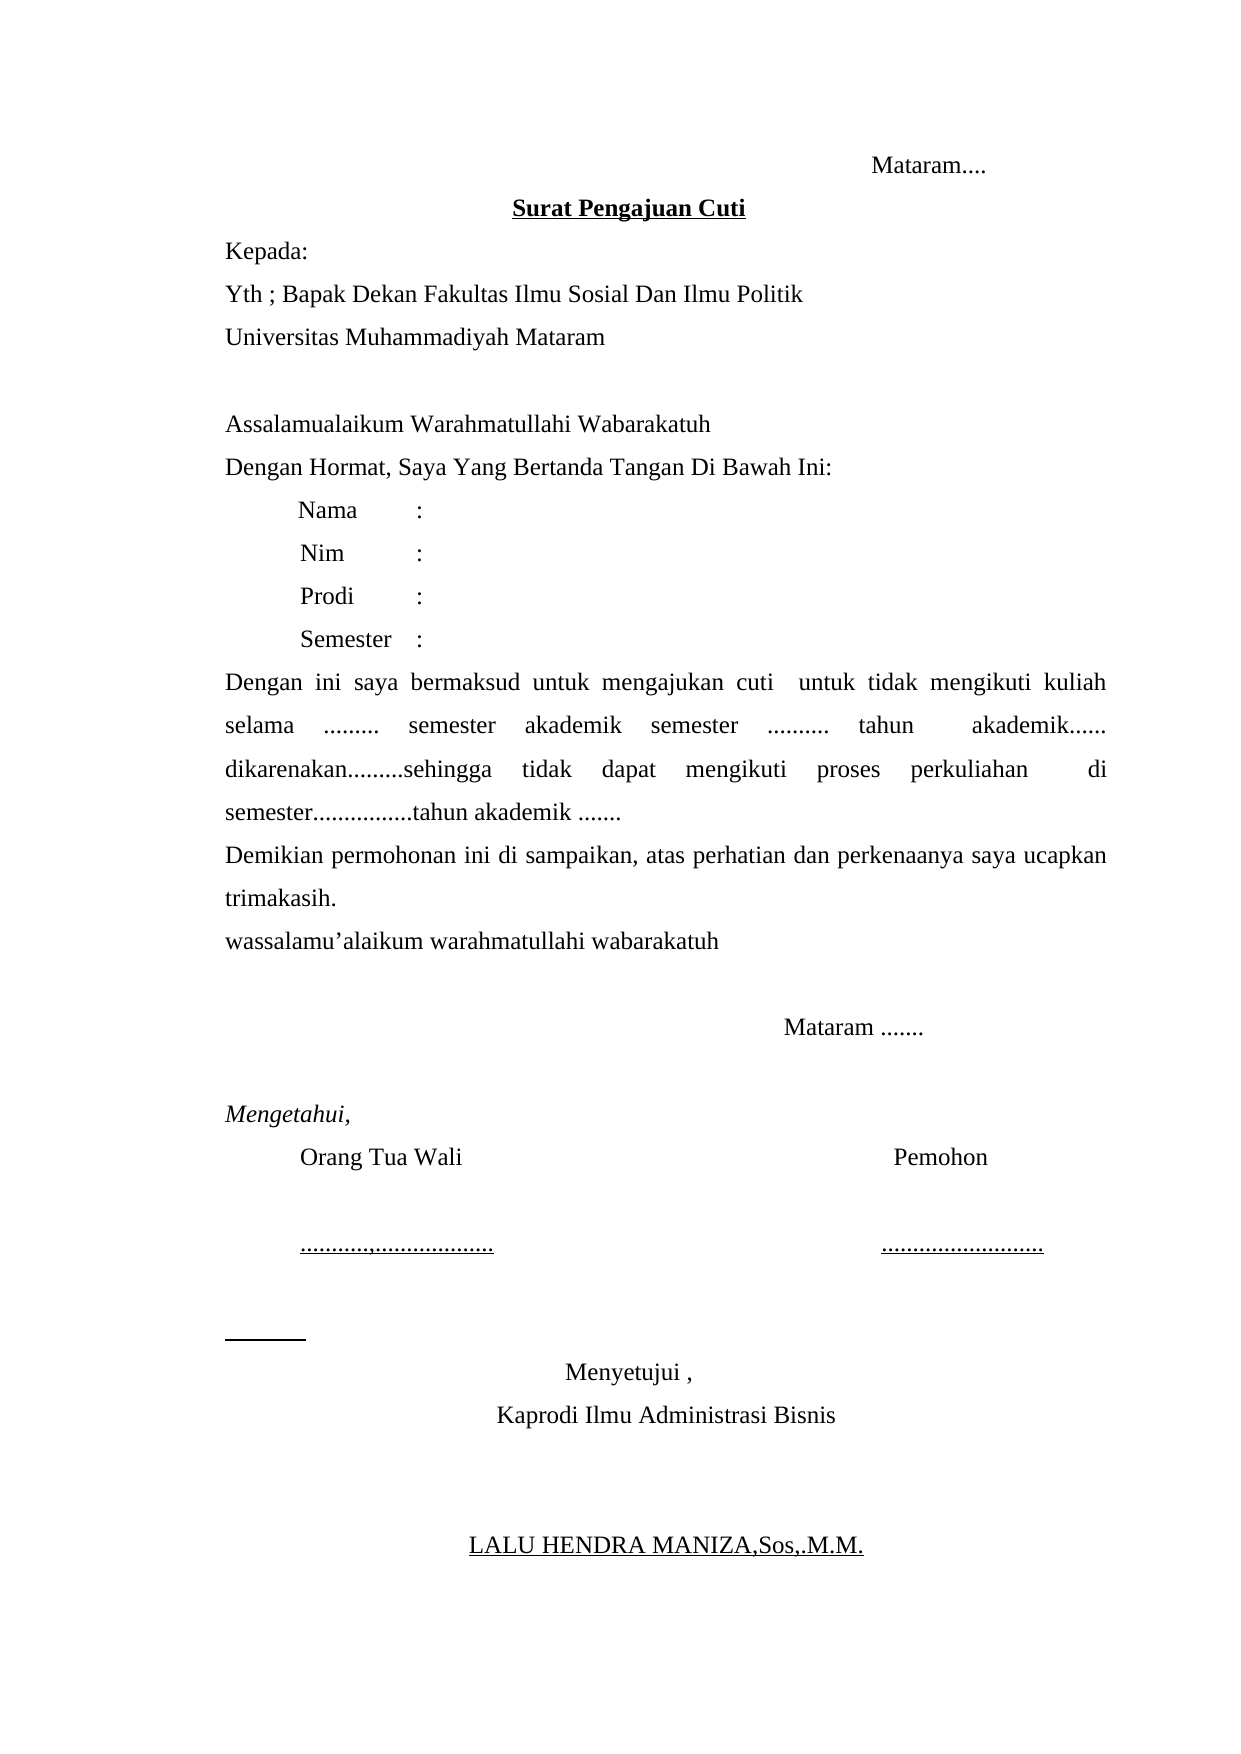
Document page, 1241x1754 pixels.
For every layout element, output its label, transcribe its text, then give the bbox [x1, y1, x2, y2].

text Semester : [300, 624, 1107, 653]
text Nama : [298, 495, 1107, 524]
text Kaprodi Ilmu Administrasi Bisnis [225, 1401, 1107, 1429]
text Mengetahui, [225, 1099, 1107, 1127]
text Dengan ini saya bermaksud untuk mengajukan cuti untuk tidak mengikuti kuliah selama ......... semester akademik semester .......... tahun akademik...... dikarenakan.........sehingga tidak dapat mengikuti proses perkuliahan di semester................tahun akademik ....... [225, 667, 1107, 826]
text Prodi : [300, 581, 1107, 610]
text Kepada: [225, 236, 1107, 265]
text Demikian permohonan ini di sampaikan, atas perhatian dan perkenaanya saya ucapkan trimakasih. [225, 840, 1107, 912]
text LALU HENDRA MANIZA,Sos,.M.M. [225, 1530, 1107, 1559]
text Mataram.... [750, 150, 1107, 179]
text Assalamualaikum Warahmatullahi Wabarakatuh [225, 409, 1107, 437]
text Mataram ....... [600, 1012, 1107, 1041]
text Menyetujui , [150, 1357, 1107, 1386]
text Surat Pengajuan Cuti [150, 193, 1107, 222]
text Orang Tua Wali Pemohon [300, 1142, 1107, 1171]
text Universitas Muhammadiyah Mataram [225, 322, 1107, 351]
text Yth ; Bapak Dekan Fakultas Ilmu Sosial Dan Ilmu Politik [225, 279, 1107, 308]
text Nim : [300, 538, 1107, 567]
text ...........,................... .......................... [300, 1228, 1107, 1257]
text Dengan Hormat, Saya Yang Bertanda Tangan Di Bawah Ini: [225, 452, 1107, 481]
text wassalamu’alaikum warahmatullahi wabarakatuh [225, 926, 1107, 955]
